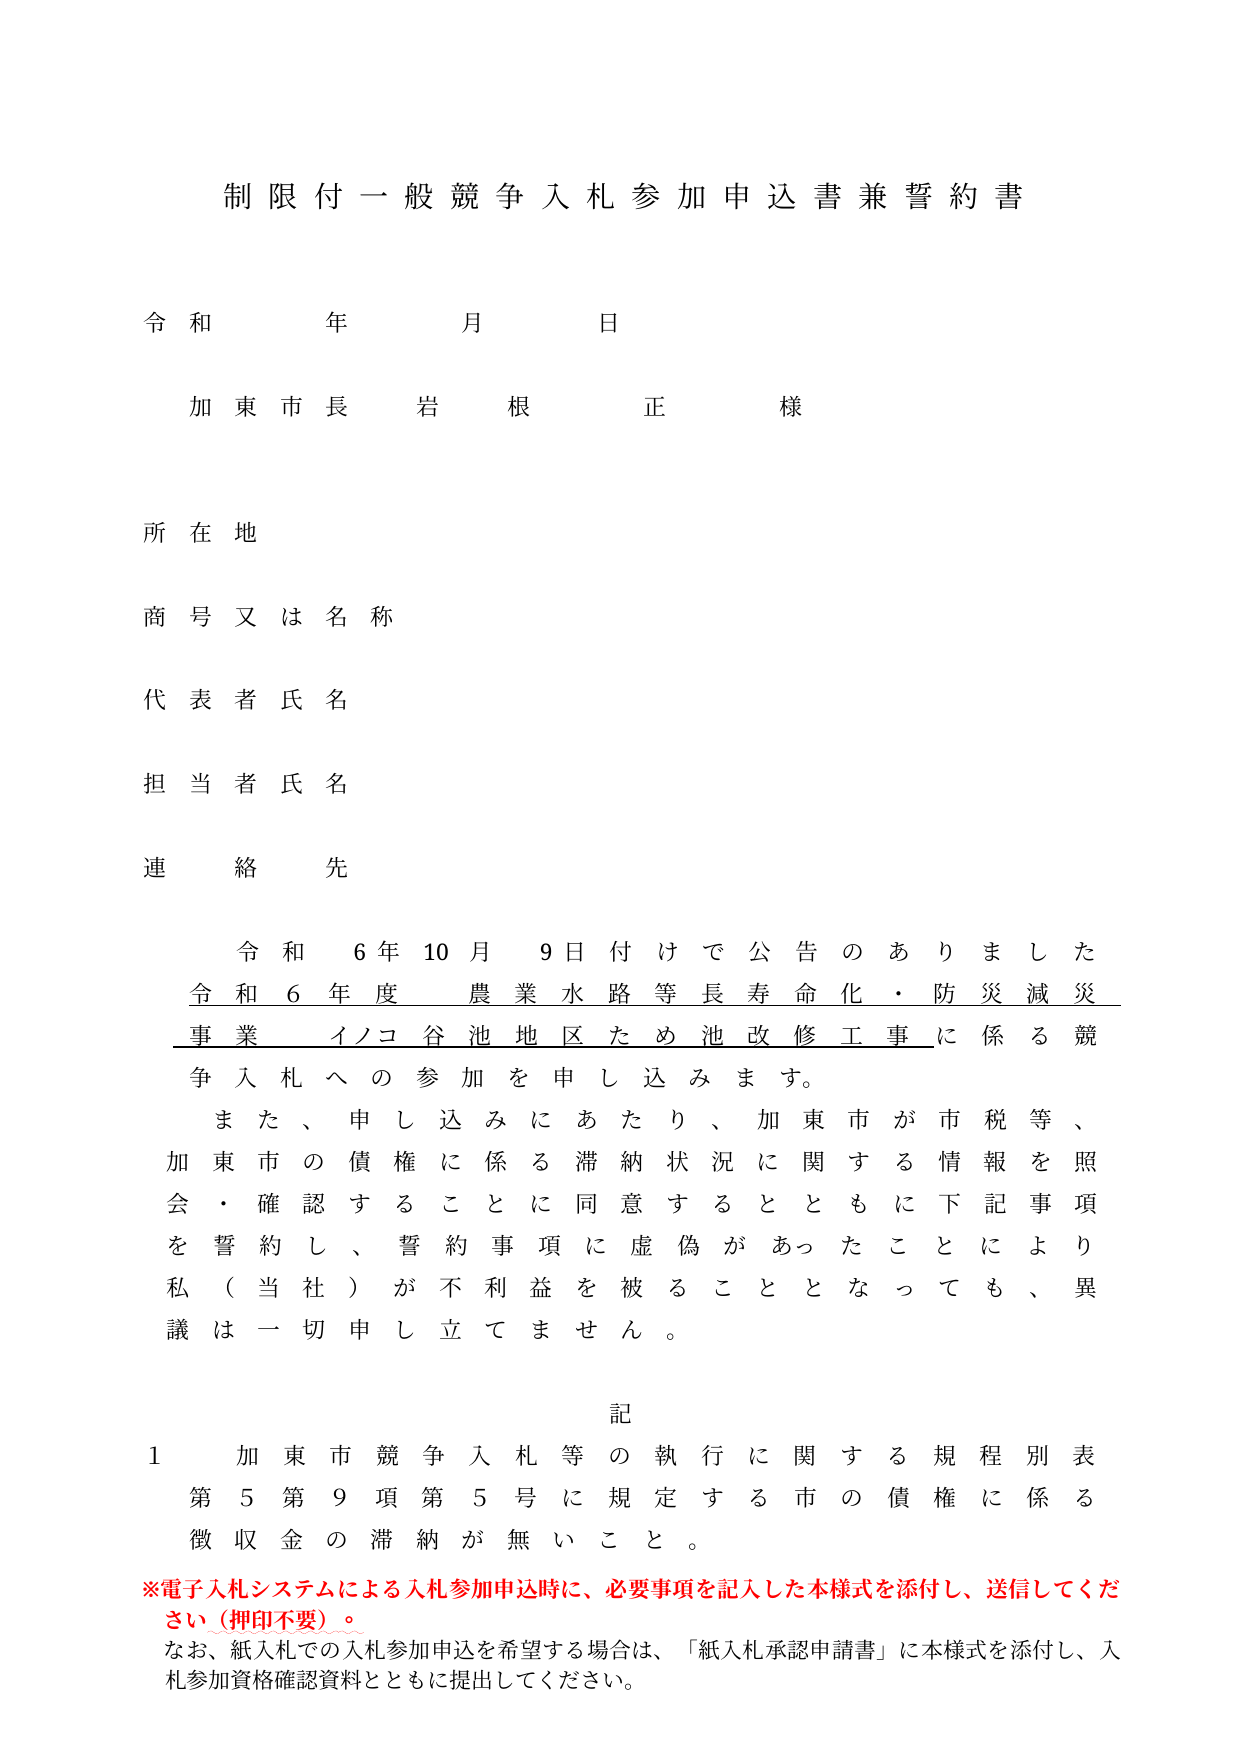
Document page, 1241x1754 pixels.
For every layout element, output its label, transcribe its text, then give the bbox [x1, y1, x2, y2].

text 代表者氏名 [144, 636, 1120, 720]
text 制限付一般競争入札参加申込書兼誓約書 [144, 174, 1120, 216]
text また、申し込みにあたり、加東市が市税等、加東市の債権に係る滞納状況に関する情報を照会・確認することに同意するとともに下記事項を誓約し、誓約事項に虚偽があったことにより私（当社）が不利益を被ることとなっても、異議は一切申し立てません。 [166, 1098, 1120, 1350]
text １ 加東市競争入札等の執行に関する規程別表第５第９項第５号に規定する市の債権に係る徴収金の滞納が無いこと。 [144, 1434, 1120, 1560]
text 商号又は名称 [144, 552, 1120, 636]
text 令和 6年10月 9日付けで公告のありました令和６年度 農業水路等長寿命化・防災減災事業 イノコ谷池地区ため池改修工事に係る競争入札への参加を申し込みます。 [144, 930, 1120, 1098]
text 担当者氏名 [144, 720, 1120, 804]
text 記 [144, 1392, 1120, 1434]
text 令和 年 月 日 [144, 258, 1120, 342]
text 加東市長 岩 根 正 様 [144, 384, 1120, 426]
text 連 絡 先 [144, 804, 1120, 888]
text 所在地 [144, 468, 1120, 552]
